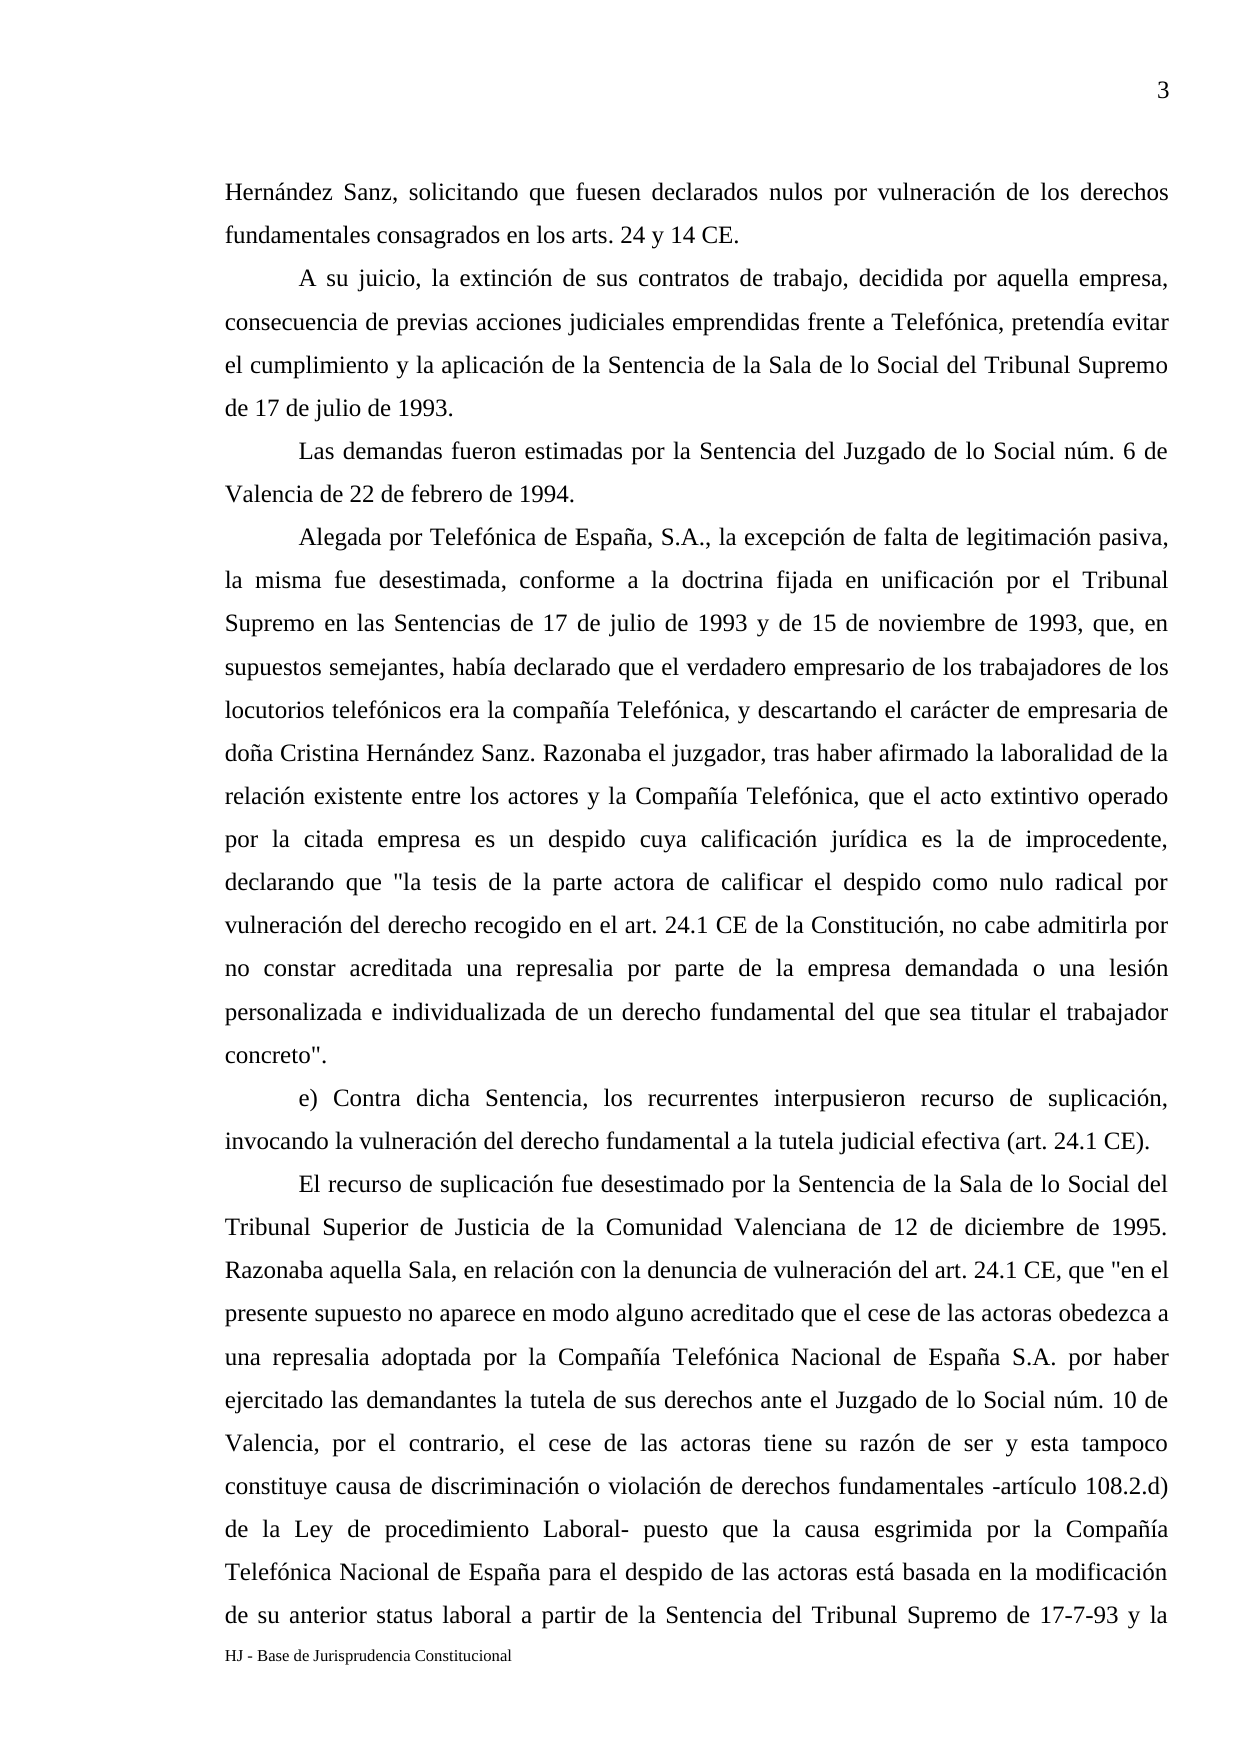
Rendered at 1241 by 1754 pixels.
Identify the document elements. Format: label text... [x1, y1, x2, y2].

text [224, 177, 1169, 249]
text Alegada por Telefónica de España, S.A., la excepción de falta de legitimación pasiva, la misma fue desestimada, conforme a la doctrina fijada en unificación por el Tribunal Supremo en las Sentencias de 17 de julio de 1993 y de 15 de noviembre de 1993, que, en supuestos semejantes, había declarado que el verdadero empresario de los trabajadores de los locutorios telefónicos era la compañía Telefónica, y descartando el carácter de empresaria de doña Cristina Hernández Sanz. Razonaba el juzgador, tras haber afirmado la laboralidad de la relación existente entre los actores y la Compañía Telefónica, que el acto extintivo operado por la citada empresa es un despido cuya calificación jurídica es la de improcedente, declarando que "la tesis de la parte actora de calificar el despido como nulo radical por vulneración del derecho recogido en el art. 24.1 CE de la Constitución, no cabe admitirla por no constar acreditada una represalia por parte de la empresa demandada o una lesión personalizada e individualizada de un derecho fundamental del que sea titular el trabajador concreto". [224, 522, 1169, 1068]
text A su juicio, la extinción de sus contratos de trabajo, decidida por aquella empresa, consecuencia de previas acciones judiciales emprendidas frente a Telefónica, pretendía evitar el cumplimiento y la aplicación de la Sentencia de la Sala de lo Social del Tribunal Supremo de 17 de julio de 1993. [224, 263, 1169, 422]
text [224, 1169, 1169, 1629]
text e) Contra dicha Sentencia, los recurrentes interpusieron recurso de suplicación, invocando la vulneración del derecho fundamental a la tutela judicial efectiva (art. 24.1 CE). [224, 1083, 1169, 1155]
text Las demandas fueron estimadas por la Sentencia del Juzgado de lo Social núm. 6 de Valencia de 22 de febrero de 1994. [224, 436, 1169, 508]
